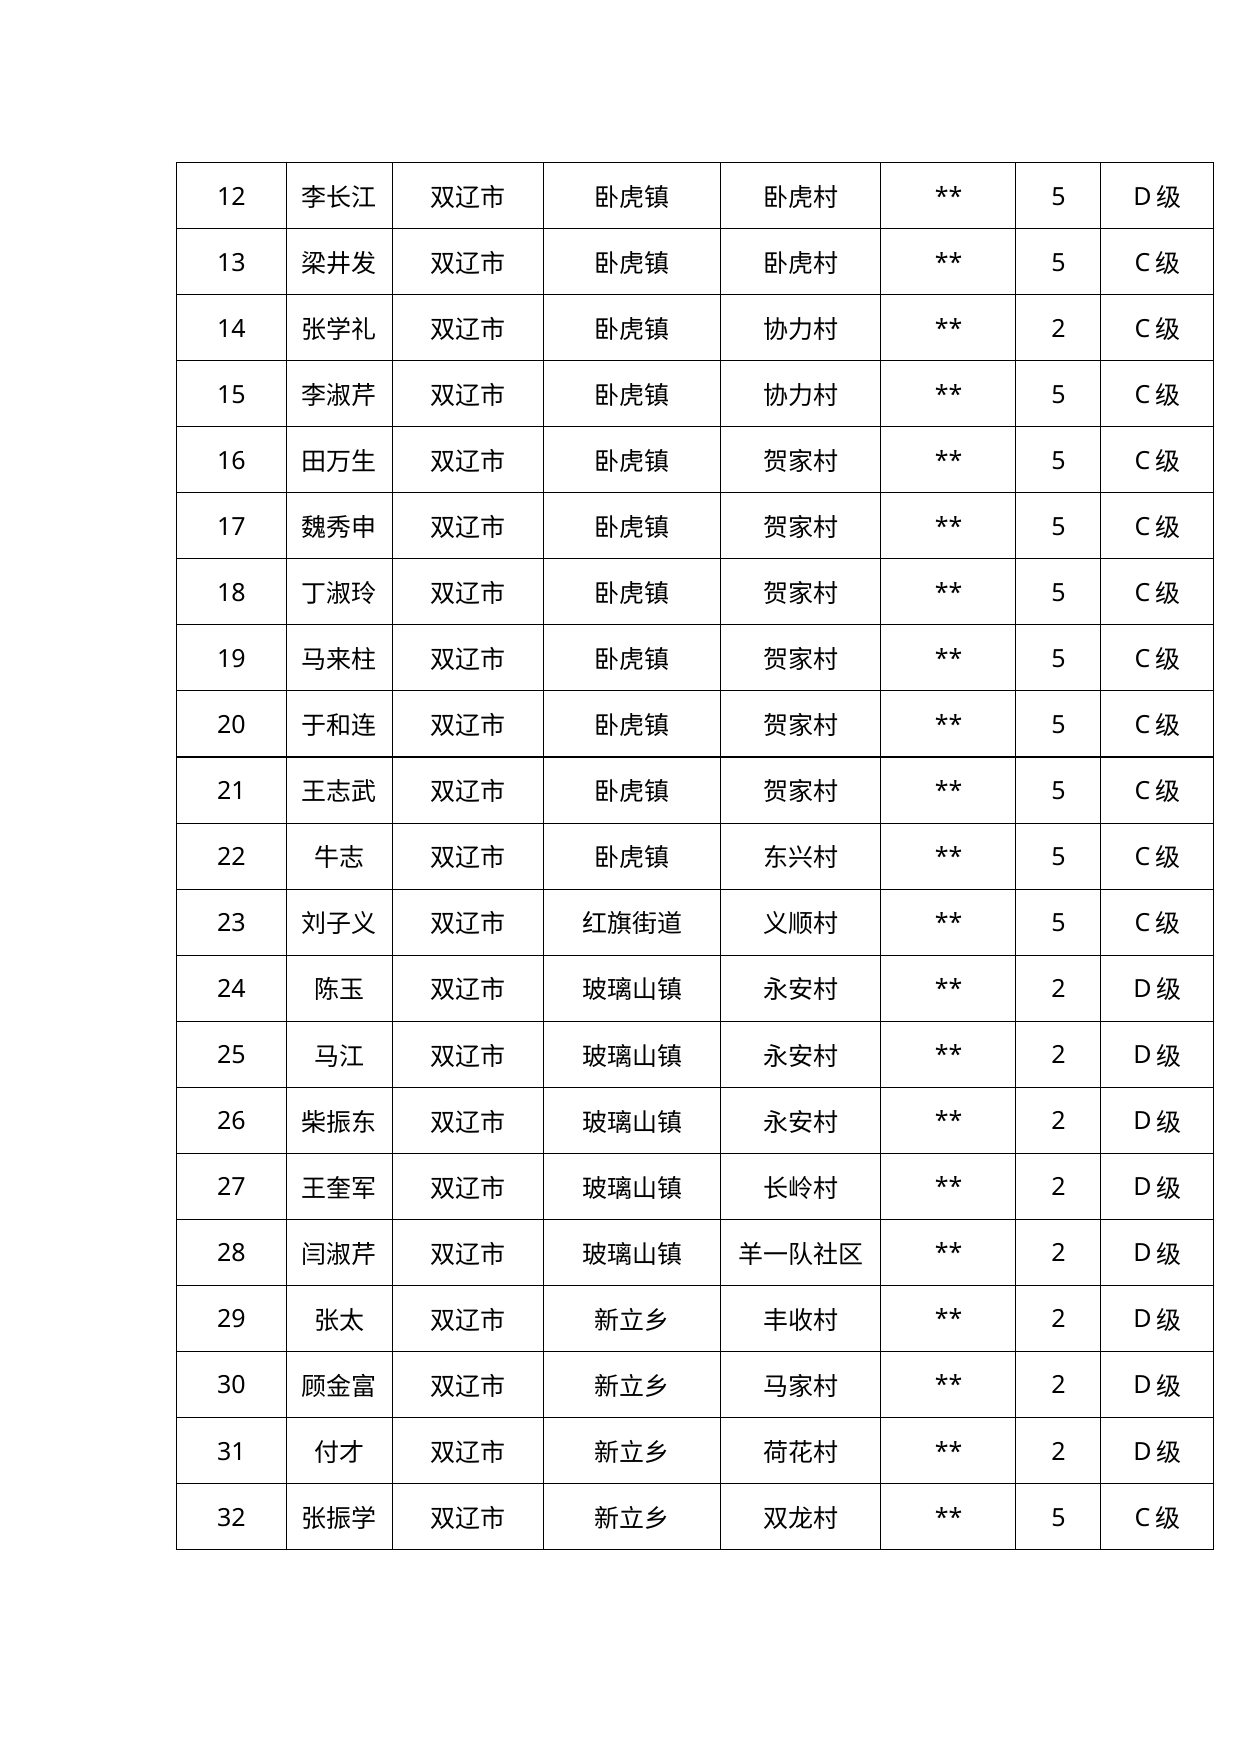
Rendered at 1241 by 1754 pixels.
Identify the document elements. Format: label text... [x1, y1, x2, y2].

table_cell 双辽市 [393, 1220, 543, 1285]
table_cell ** [881, 956, 1015, 1021]
table_cell 双辽市 [393, 559, 543, 624]
table_cell 21 [177, 758, 286, 822]
table_cell 玻璃山镇 [544, 1220, 720, 1285]
table_cell 2 [1016, 1286, 1100, 1351]
table_cell 双辽市 [393, 1088, 543, 1153]
table_cell 长岭村 [721, 1154, 880, 1219]
table_cell 玻璃山镇 [544, 1022, 720, 1087]
table_cell ** [881, 1220, 1015, 1285]
table_cell C级 [1101, 229, 1213, 294]
table_cell 2 [1016, 1022, 1100, 1087]
table_cell 田万生 [287, 427, 392, 492]
table_cell 永安村 [721, 1088, 880, 1153]
table_cell 卧虎镇 [544, 295, 720, 360]
table_cell 19 [177, 625, 286, 690]
table_cell 27 [177, 1154, 286, 1219]
table_cell 卧虎镇 [544, 361, 720, 426]
table_cell 30 [177, 1352, 286, 1417]
table_cell 柴振东 [287, 1088, 392, 1153]
table_cell 贺家村 [721, 625, 880, 690]
table_cell 双辽市 [393, 758, 543, 822]
table_cell 玻璃山镇 [544, 1154, 720, 1219]
table_cell D级 [1101, 956, 1213, 1021]
table_cell ** [881, 1484, 1015, 1549]
table_cell ** [881, 229, 1015, 294]
table_cell D级 [1101, 1088, 1213, 1153]
table_cell 贺家村 [721, 758, 880, 822]
table_cell 2 [1016, 1352, 1100, 1417]
table_cell 双辽市 [393, 493, 543, 558]
table_cell 双辽市 [393, 956, 543, 1021]
table_cell 17 [177, 493, 286, 558]
table_cell 双辽市 [393, 1352, 543, 1417]
table_cell 双辽市 [393, 1484, 543, 1549]
table_cell ** [881, 559, 1015, 624]
table_cell 双辽市 [393, 427, 543, 492]
table_cell 5 [1016, 559, 1100, 624]
table_cell 荷花村 [721, 1418, 880, 1483]
table_cell C级 [1101, 559, 1213, 624]
table_cell 陈玉 [287, 956, 392, 1021]
table_cell 东兴村 [721, 824, 880, 888]
table_cell 12 [177, 163, 286, 228]
table_cell 双辽市 [393, 163, 543, 228]
table_cell ** [881, 427, 1015, 492]
table_cell 丁淑玲 [287, 559, 392, 624]
table_cell 31 [177, 1418, 286, 1483]
table_cell 协力村 [721, 361, 880, 426]
table_cell C级 [1101, 691, 1213, 756]
table_cell 马家村 [721, 1352, 880, 1417]
table_cell 卧虎镇 [544, 559, 720, 624]
table_cell D级 [1101, 1286, 1213, 1351]
table_cell 双龙村 [721, 1484, 880, 1549]
table_cell 18 [177, 559, 286, 624]
table_cell 5 [1016, 361, 1100, 426]
table_cell 新立乡 [544, 1352, 720, 1417]
table_cell 29 [177, 1286, 286, 1351]
table_cell 贺家村 [721, 493, 880, 558]
table_cell 5 [1016, 493, 1100, 558]
table_cell 5 [1016, 691, 1100, 756]
table_cell 双辽市 [393, 1418, 543, 1483]
table_cell 2 [1016, 295, 1100, 360]
table_cell 梁井发 [287, 229, 392, 294]
table_cell 玻璃山镇 [544, 956, 720, 1021]
table_cell 新立乡 [544, 1484, 720, 1549]
table_cell ** [881, 625, 1015, 690]
table_cell ** [881, 1352, 1015, 1417]
table_cell 卧虎镇 [544, 229, 720, 294]
table_cell 2 [1016, 956, 1100, 1021]
table_cell 28 [177, 1220, 286, 1285]
table_cell 卧虎镇 [544, 163, 720, 228]
table_cell 双辽市 [393, 824, 543, 888]
table_cell 于和连 [287, 691, 392, 756]
table_cell 张学礼 [287, 295, 392, 360]
table_cell 付才 [287, 1418, 392, 1483]
table_cell 双辽市 [393, 691, 543, 756]
table_cell 丰收村 [721, 1286, 880, 1351]
table_cell 5 [1016, 824, 1100, 888]
table_cell 王奎军 [287, 1154, 392, 1219]
table_cell 32 [177, 1484, 286, 1549]
table_cell 24 [177, 956, 286, 1021]
table_cell 刘子义 [287, 890, 392, 954]
table_cell C级 [1101, 758, 1213, 822]
table_cell 卧虎镇 [544, 691, 720, 756]
table_cell ** [881, 1286, 1015, 1351]
table_cell 永安村 [721, 1022, 880, 1087]
table_cell C级 [1101, 427, 1213, 492]
table_cell 羊一队社区 [721, 1220, 880, 1285]
table_cell 卧虎村 [721, 163, 880, 228]
table_cell 马江 [287, 1022, 392, 1087]
table_cell ** [881, 758, 1015, 822]
table_cell 贺家村 [721, 691, 880, 756]
table_cell 顾金富 [287, 1352, 392, 1417]
table_cell 双辽市 [393, 1154, 543, 1219]
table_cell 张太 [287, 1286, 392, 1351]
table_cell 15 [177, 361, 286, 426]
table_cell ** [881, 295, 1015, 360]
table_cell 张振学 [287, 1484, 392, 1549]
table_cell 双辽市 [393, 229, 543, 294]
table_cell C级 [1101, 295, 1213, 360]
table_cell 双辽市 [393, 295, 543, 360]
table_cell 5 [1016, 163, 1100, 228]
table_cell ** [881, 493, 1015, 558]
table_cell ** [881, 361, 1015, 426]
table_cell C级 [1101, 361, 1213, 426]
table_cell ** [881, 1022, 1015, 1087]
table_cell 5 [1016, 890, 1100, 954]
table_cell C级 [1101, 824, 1213, 888]
table_cell ** [881, 1154, 1015, 1219]
table_cell 23 [177, 890, 286, 954]
table_cell 红旗街道 [544, 890, 720, 954]
table_cell 13 [177, 229, 286, 294]
table_cell D级 [1101, 1022, 1213, 1087]
table_cell 贺家村 [721, 427, 880, 492]
table_cell 李淑芹 [287, 361, 392, 426]
table_cell 闫淑芹 [287, 1220, 392, 1285]
table_cell D级 [1101, 163, 1213, 228]
table_cell D级 [1101, 1352, 1213, 1417]
table_cell C级 [1101, 625, 1213, 690]
table_cell 双辽市 [393, 890, 543, 954]
table_cell 王志武 [287, 758, 392, 822]
table_cell 5 [1016, 1484, 1100, 1549]
table_cell 5 [1016, 758, 1100, 822]
table_cell ** [881, 1418, 1015, 1483]
table_cell 双辽市 [393, 1286, 543, 1351]
table_cell 卧虎镇 [544, 625, 720, 690]
table_cell C级 [1101, 1484, 1213, 1549]
table_cell 14 [177, 295, 286, 360]
table_cell 5 [1016, 427, 1100, 492]
table_cell 2 [1016, 1088, 1100, 1153]
table_cell 22 [177, 824, 286, 888]
table_cell 卧虎镇 [544, 758, 720, 822]
table_cell 卧虎镇 [544, 493, 720, 558]
table_cell 魏秀申 [287, 493, 392, 558]
table_cell 2 [1016, 1154, 1100, 1219]
table_cell 牛志 [287, 824, 392, 888]
table_cell ** [881, 824, 1015, 888]
table_cell ** [881, 1088, 1015, 1153]
table_cell 5 [1016, 229, 1100, 294]
table_cell 新立乡 [544, 1418, 720, 1483]
table_cell 卧虎镇 [544, 427, 720, 492]
table_cell 25 [177, 1022, 286, 1087]
table_cell 马来柱 [287, 625, 392, 690]
table_cell ** [881, 163, 1015, 228]
table_cell 永安村 [721, 956, 880, 1021]
table_cell 双辽市 [393, 361, 543, 426]
table_cell 双辽市 [393, 1022, 543, 1087]
table_cell 新立乡 [544, 1286, 720, 1351]
table_cell D级 [1101, 1154, 1213, 1219]
table_cell D级 [1101, 1220, 1213, 1285]
table_cell 26 [177, 1088, 286, 1153]
table_cell D级 [1101, 1418, 1213, 1483]
table_cell 20 [177, 691, 286, 756]
table_cell 2 [1016, 1220, 1100, 1285]
table_cell 李长江 [287, 163, 392, 228]
table_cell C级 [1101, 890, 1213, 954]
table_cell ** [881, 691, 1015, 756]
table_cell 双辽市 [393, 625, 543, 690]
table_cell 玻璃山镇 [544, 1088, 720, 1153]
table_cell 2 [1016, 1418, 1100, 1483]
table_cell C级 [1101, 493, 1213, 558]
table_cell 5 [1016, 625, 1100, 690]
table_cell 卧虎镇 [544, 824, 720, 888]
table_cell 协力村 [721, 295, 880, 360]
table_cell 义顺村 [721, 890, 880, 954]
table_cell ** [881, 890, 1015, 954]
table_cell 16 [177, 427, 286, 492]
table_cell 贺家村 [721, 559, 880, 624]
table_cell 卧虎村 [721, 229, 880, 294]
